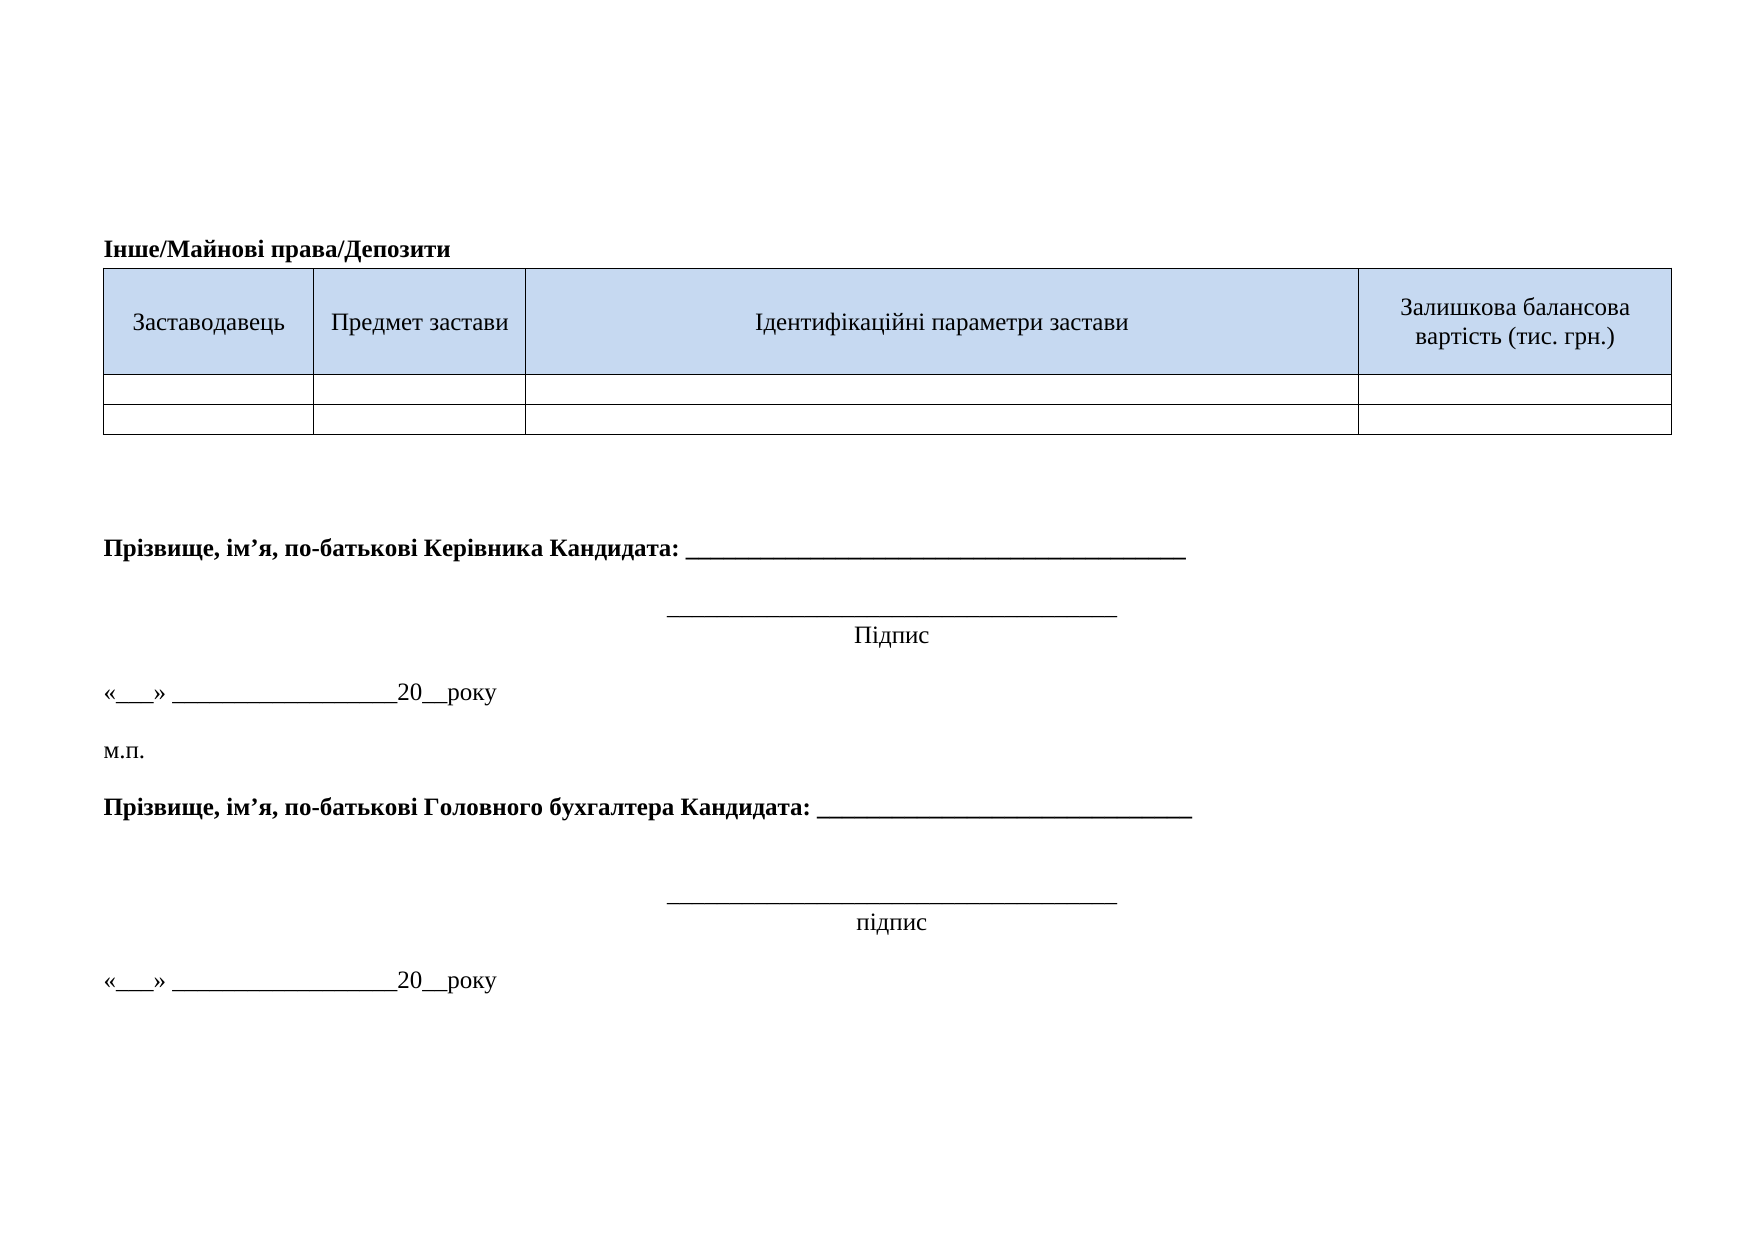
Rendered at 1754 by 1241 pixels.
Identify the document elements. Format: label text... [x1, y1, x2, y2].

table_cell [1359, 405, 1671, 433]
table_cell [526, 405, 1358, 433]
text підпис [103, 907, 1680, 936]
text «___» __________________20__року [103, 677, 1680, 706]
text Інше/Майнові права/Депозити [103, 234, 1680, 263]
table_cell [104, 375, 313, 404]
table_header Залишкова балансова вартість (тис. грн.) [1359, 269, 1671, 374]
text ____________________________________ [103, 591, 1680, 620]
table_header Ідентифікаційні параметри застави [526, 269, 1358, 374]
table_header Предмет застави [314, 269, 525, 374]
text Прізвище, ім’я, по-батькові Керівника Кандидата: ________________________________________ [103, 533, 1680, 562]
table_cell [1359, 375, 1671, 404]
table_cell [104, 405, 313, 433]
text ____________________________________ [103, 878, 1680, 907]
text Прізвище, ім’я, по-батькові Головного бухгалтера Кандидата: ______________________________ [103, 792, 1680, 821]
table_cell [314, 405, 525, 433]
text «___» __________________20__року [103, 965, 1680, 993]
table_header Заставодавець [104, 269, 313, 374]
table_cell [314, 375, 525, 404]
text Підпис [103, 620, 1680, 648]
text м.п. [103, 735, 1680, 763]
table_cell [526, 375, 1358, 404]
